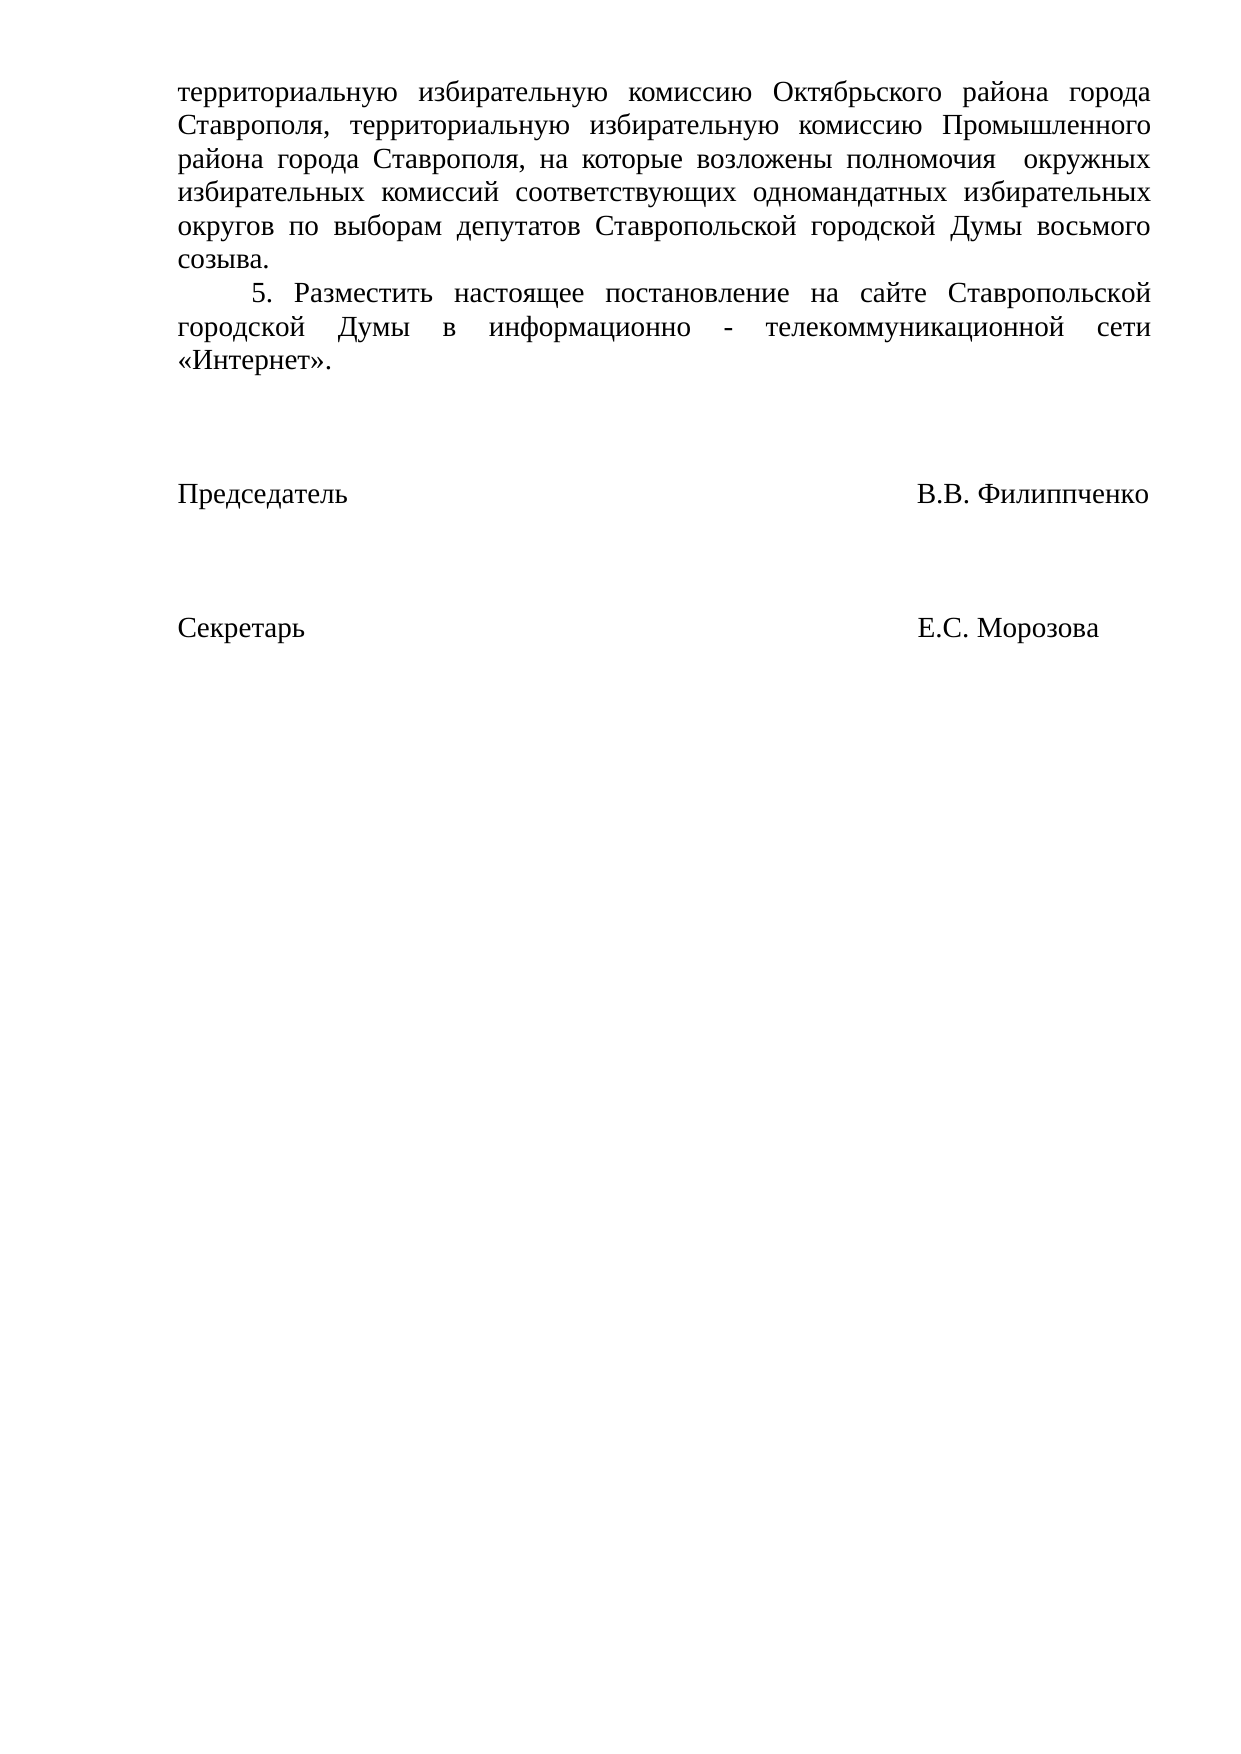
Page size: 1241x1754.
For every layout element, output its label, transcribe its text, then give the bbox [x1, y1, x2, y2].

subtitle Председатель В.В. Филиппченко [177, 476, 1152, 510]
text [177, 74, 1152, 275]
text 5. Разместить настоящее постановление на сайте Ставропольской городской Думы в информационно - телекоммуникационной сети «Интернет». [177, 275, 1152, 376]
text Секретарь Е.С. Морозова [177, 611, 1152, 644]
